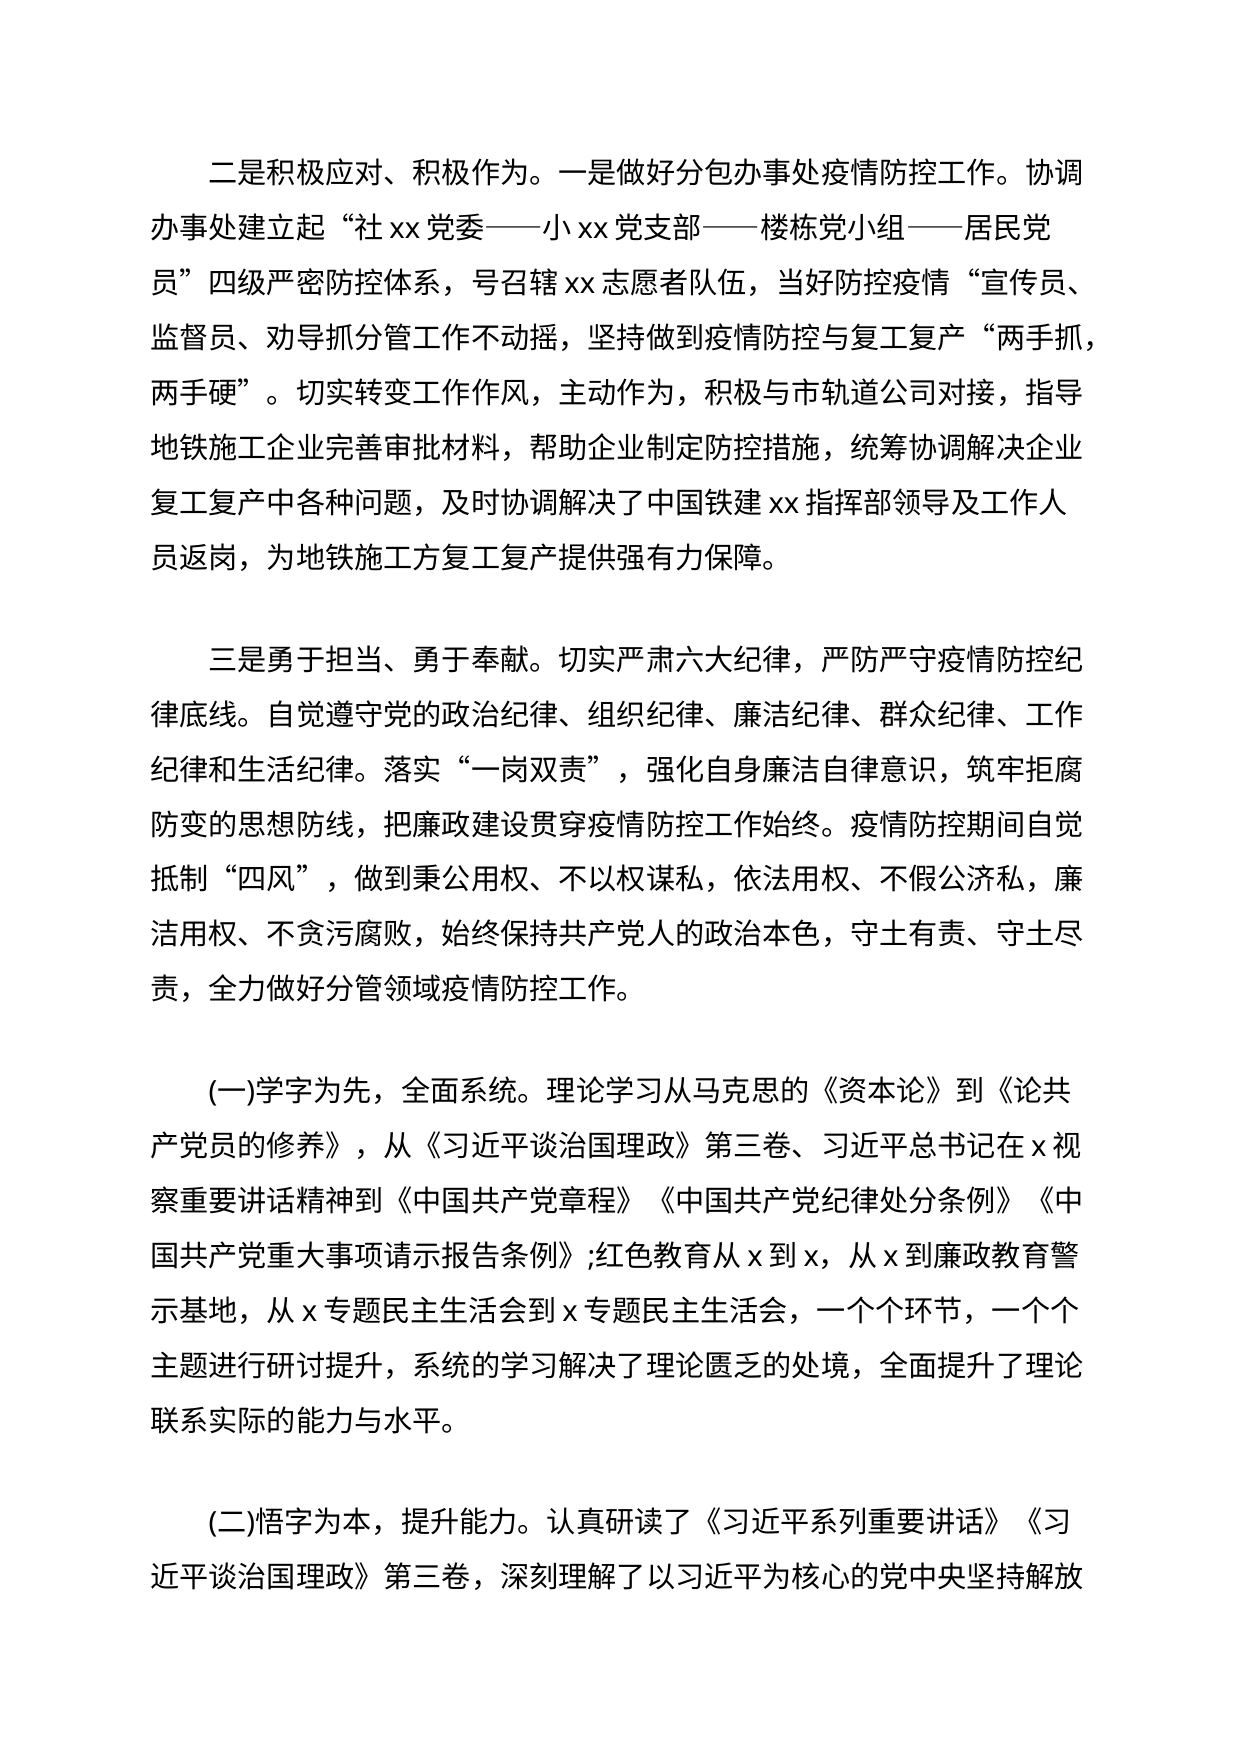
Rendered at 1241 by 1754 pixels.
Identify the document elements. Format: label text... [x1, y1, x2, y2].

text 二是积极应对、积极作为。一是做好分包办事处疫情防控工作。协调办事处建立起“社xx党委——小xx党支部——楼栋党小组——居民党员”四级严密防控体系，号召辖xx志愿者队伍，当好防控疫情“宣传员、监督员、劝导抓分管工作不动摇，坚持做到疫情防控与复工复产“两手抓，两手硬”。切实转变工作作风，主动作为，积极与市轨道公司对接，指导地铁施工企业完善审批材料，帮助企业制定防控措施，统筹协调解决企业复工复产中各种问题，及时协调解决了中国铁建xx指挥部领导及工作人员返岗，为地铁施工方复工复产提供强有力保障。 [150, 150, 1090, 577]
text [150, 1499, 1090, 1596]
text (一)学字为先，全面系统。理论学习从马克思的《资本论》到《论共产党员的修养》，从《习近平谈治国理政》第三卷、习近平总书记在x视察重要讲话精神到《中国共产党章程》《中国共产党纪律处分条例》《中国共产党重大事项请示报告条例》;红色教育从x到x，从x到廉政教育警示基地，从x专题民主生活会到x专题民主生活会，一个个环节，一个个主题进行研讨提升，系统的学习解决了理论匮乏的处境，全面提升了理论联系实际的能力与水平。 [150, 1067, 1090, 1439]
text 三是勇于担当、勇于奉献。切实严肃六大纪律，严防严守疫情防控纪律底线。自觉遵守党的政治纪律、组织纪律、廉洁纪律、群众纪律、工作纪律和生活纪律。落实“一岗双责”，强化自身廉洁自律意识，筑牢拒腐防变的思想防线，把廉政建设贯穿疫情防控工作始终。疫情防控期间自觉抵制“四风”，做到秉公用权、不以权谋私，依法用权、不假公济私，廉洁用权、不贪污腐败，始终保持共产党人的政治本色，守土有责、守土尽责，全力做好分管领域疫情防控工作。 [150, 636, 1090, 1008]
